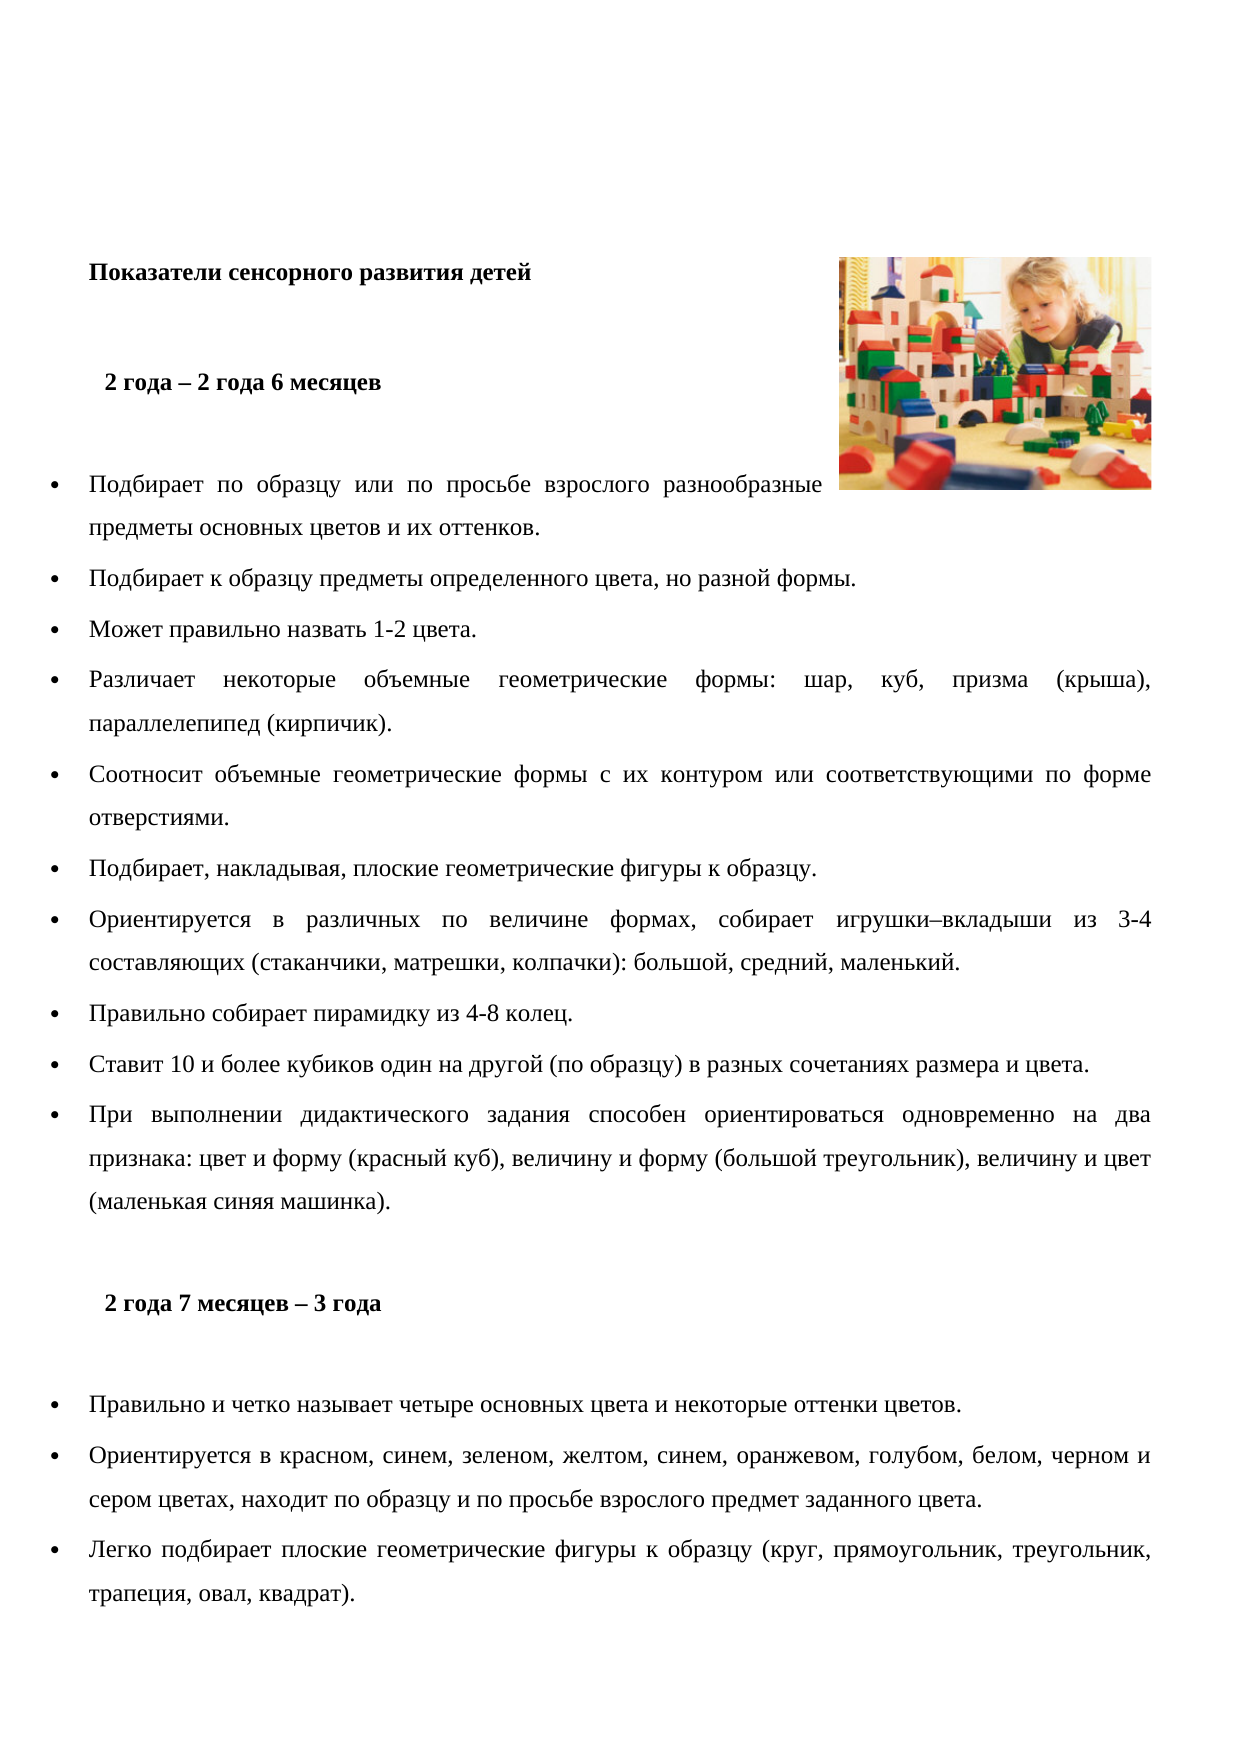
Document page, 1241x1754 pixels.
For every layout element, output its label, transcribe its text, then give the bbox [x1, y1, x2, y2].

list Правильно и четко называет четыре основных цвета и некоторые оттенки цветов. [51, 1389, 1152, 1418]
list Ставит 10 и более кубиков один на другой (по образцу) в разных сочетаниях размера и цвета. [51, 1049, 1152, 1077]
list Может правильно назвать 1-2 цвета. [51, 614, 1152, 642]
list Подбирает, накладывая, плоские геометрические фигуры к образцу. [51, 853, 1152, 881]
list Подбирает к образцу предметы определенного цвета, но разной формы. [51, 563, 1152, 591]
picture [839, 257, 1152, 490]
list Различает некоторые объемные геометрические формы: шар, куб, призма (крыша), параллелепипед (кирпичик). [51, 664, 1152, 736]
list Ориентируется в различных по величине формах, собирает игрушки–вкладыши из 3-4 составляющих (стаканчики, матрешки, колпачки): большой, средний, маленький. [51, 904, 1152, 976]
text 2 года – 2 года 6 месяцев [89, 367, 839, 396]
list Правильно собирает пирамидку из 4-8 колец. [51, 998, 1152, 1026]
list Ориентируется в красном, синем, зеленом, желтом, синем, оранжевом, голубом, белом, черном и сером цветах, находит по образцу и по просьбе взрослого предмет заданного цвета. [51, 1441, 1152, 1512]
list При выполнении дидактического задания способен ориентироваться одновременно на два признака: цвет и форму (красный куб), величину и форму (большой треугольник), величину и цвет (маленькая синяя машинка). [51, 1099, 1152, 1214]
list Подбирает по образцу или по просьбе взрослого разнообразные предметы основных цветов и их оттенков. [51, 469, 1152, 541]
text Показатели сенсорного развития детей [89, 257, 839, 286]
list Соотносит объемные геометрические формы с их контуром или соответствующими по форме отверстиями. [51, 759, 1152, 831]
text 2 года 7 месяцев – 3 года [89, 1288, 1152, 1316]
list Легко подбирает плоские геометрические фигуры к образцу (круг, прямоугольник, треугольник, трапеция, овал, квадрат). [51, 1534, 1152, 1606]
